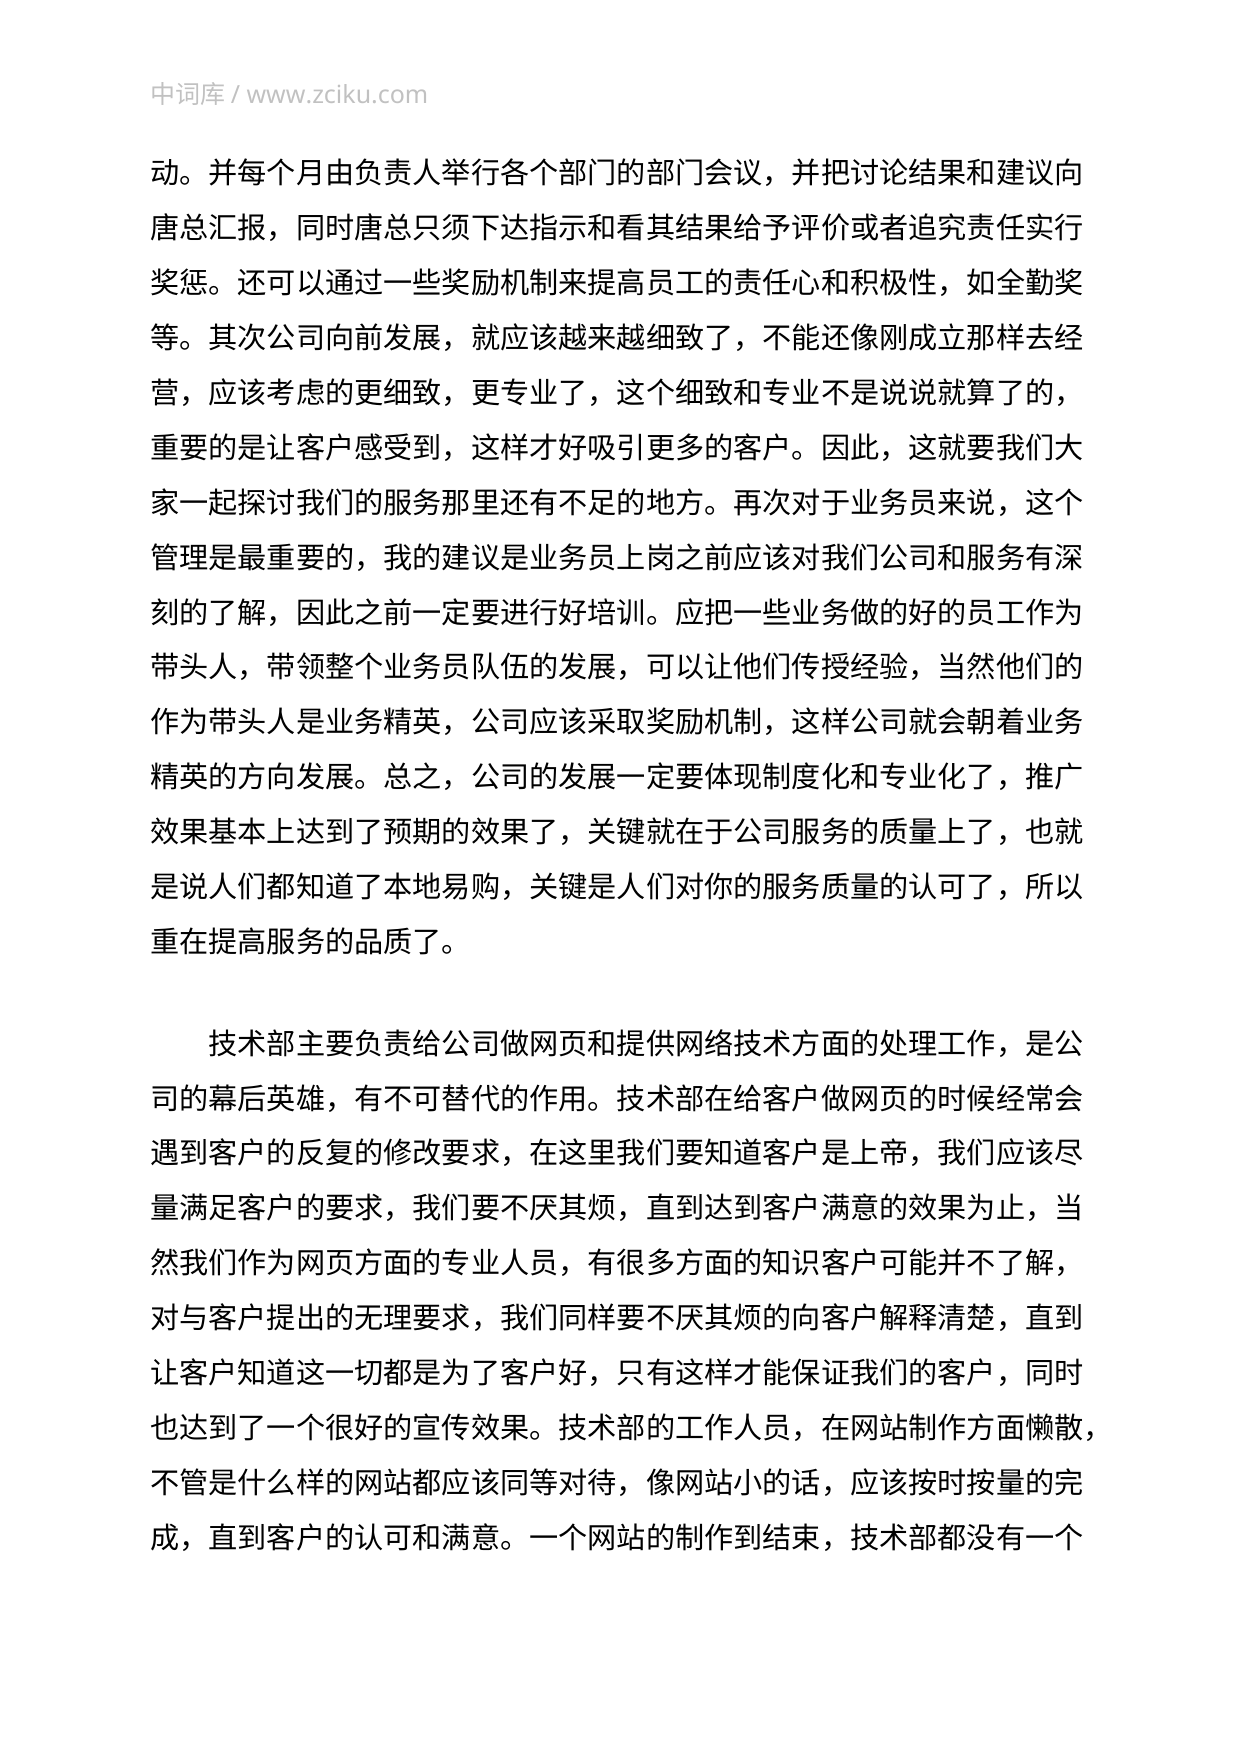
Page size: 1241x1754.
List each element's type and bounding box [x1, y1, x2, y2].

text [150, 1020, 1090, 1557]
text [150, 150, 1090, 961]
